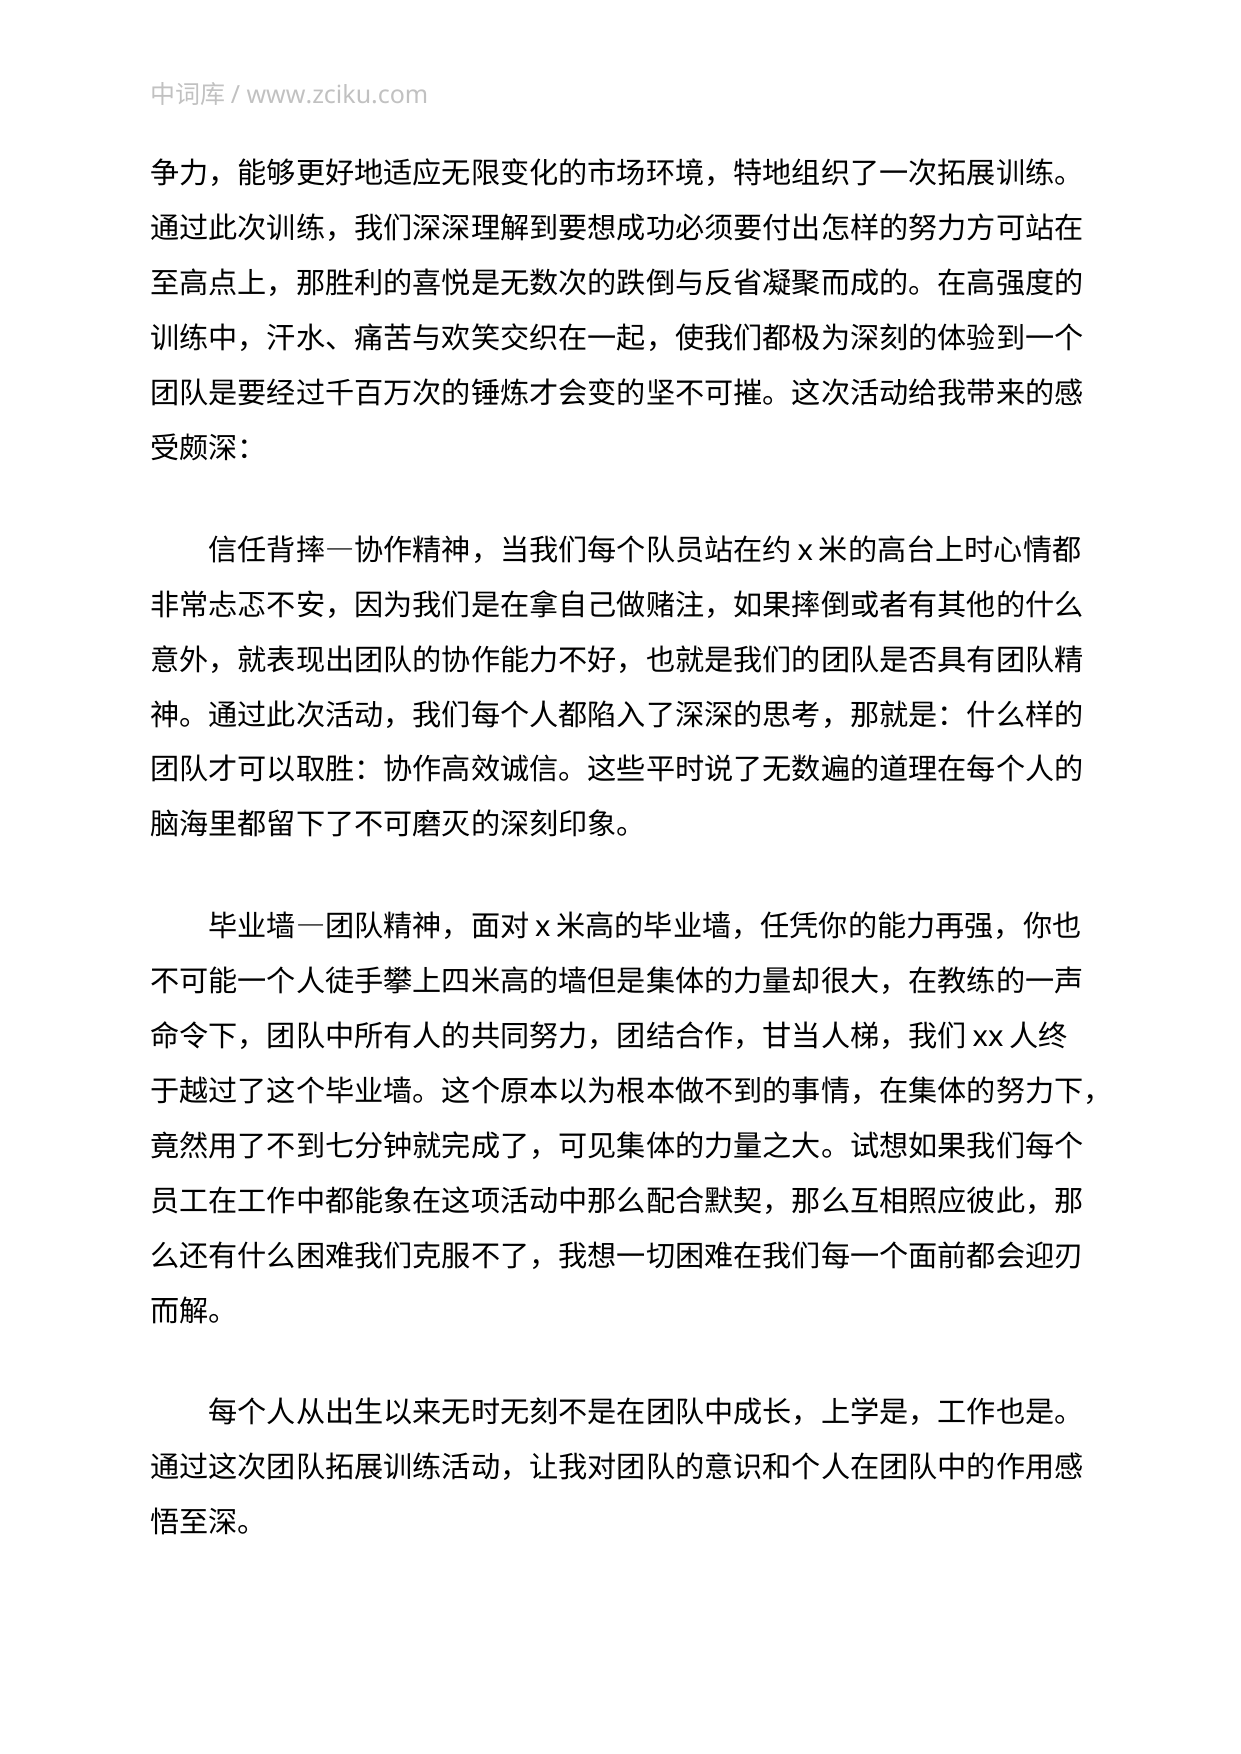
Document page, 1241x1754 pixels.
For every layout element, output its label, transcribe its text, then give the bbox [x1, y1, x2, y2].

text 毕业墙—团队精神，面对x米高的毕业墙，任凭你的能力再强，你也不可能一个人徒手攀上四米高的墙但是集体的力量却很大，在教练的一声命令下，团队中所有人的共同努力，团结合作，甘当人梯，我们xx人终于越过了这个毕业墙。这个原本以为根本做不到的事情，在集体的努力下，竟然用了不到七分钟就完成了，可见集体的力量之大。试想如果我们每个员工在工作中都能象在这项活动中那么配合默契，那么互相照应彼此，那么还有什么困难我们克服不了，我想一切困难在我们每一个面前都会迎刃而解。 [150, 903, 1090, 1329]
text 每个人从出生以来无时无刻不是在团队中成长，上学是，工作也是。通过这次团队拓展训练活动，让我对团队的意识和个人在团队中的作用感悟至深。 [150, 1389, 1090, 1541]
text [150, 150, 1090, 467]
text 信任背摔—协作精神，当我们每个队员站在约x米的高台上时心情都非常忐忑不安，因为我们是在拿自己做赌注，如果摔倒或者有其他的什么意外，就表现出团队的协作能力不好，也就是我们的团队是否具有团队精神。通过此次活动，我们每个人都陷入了深深的思考，那就是：什么样的团队才可以取胜：协作高效诚信。这些平时说了无数遍的道理在每个人的脑海里都留下了不可磨灭的深刻印象。 [150, 526, 1090, 843]
